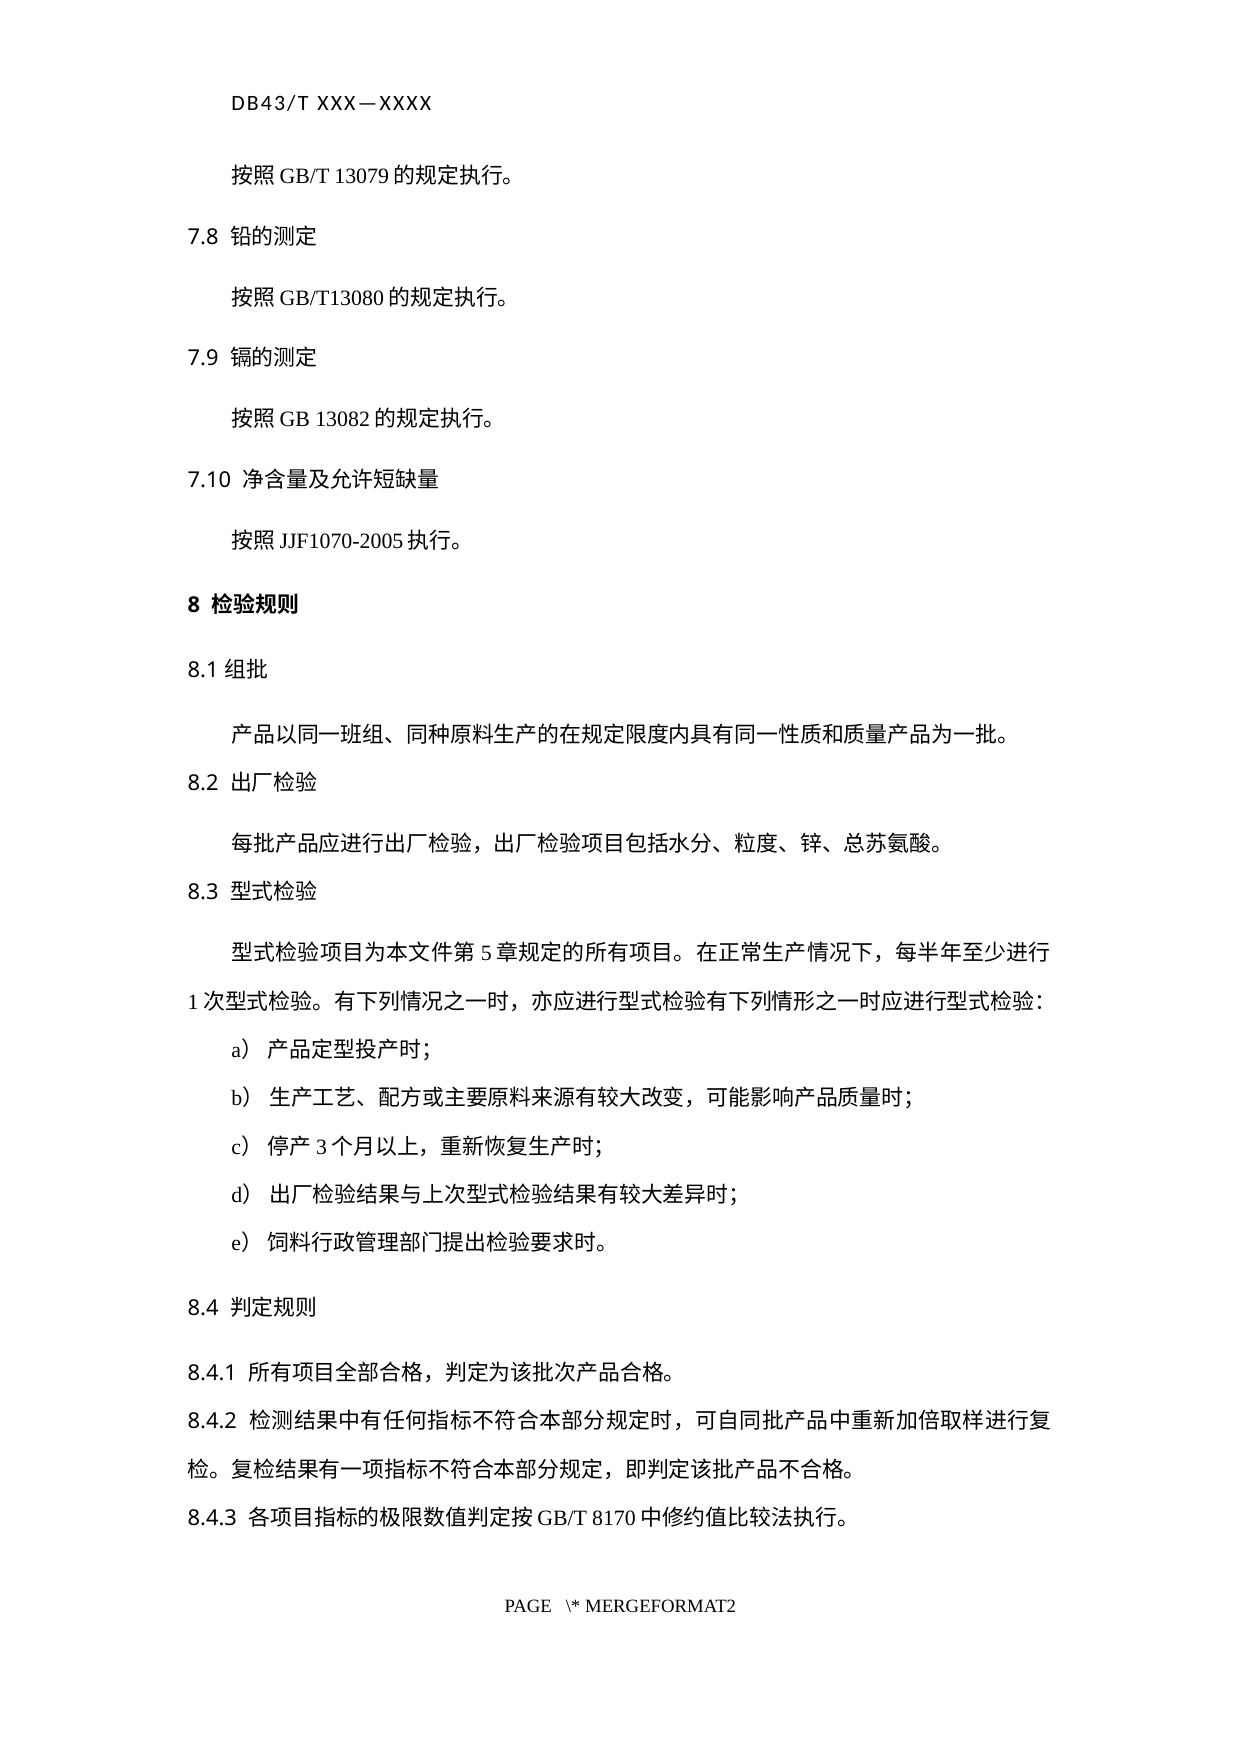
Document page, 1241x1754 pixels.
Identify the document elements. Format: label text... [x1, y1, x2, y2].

text 7.8 铅的测定 [187, 218, 1053, 251]
text 型式检验项目为本文件第5章规定的所有项目。在正常生产情况下，每半年至少进行1次型式检验。有下列情况之一时，亦应进行型式检验有下列情形之一时应进行型式检验： [187, 934, 1053, 1016]
text 按照GB 13082的规定执行。 [187, 401, 1053, 433]
text 按照JJF1070-2005执行。 [187, 522, 1053, 555]
text 8.2 出厂检验 [187, 764, 1053, 797]
text 8.4.2 检测结果中有任何指标不符合本部分规定时，可自同批产品中重新加倍取样进行复检。复检结果有一项指标不符合本部分规定，即判定该批产品不合格。 [187, 1402, 1053, 1484]
text 按照GB/T 13079的规定执行。 [187, 157, 1053, 190]
text 8.4 判定规则 [187, 1289, 1053, 1322]
text a） 产品定型投产时； [187, 1032, 1053, 1064]
text 按照GB/T13080的规定执行。 [187, 279, 1053, 312]
text d） 出厂检验结果与上次型式检验结果有较大差异时； [187, 1177, 1053, 1209]
text 7.10 净含量及允许短缺量 [187, 462, 1053, 494]
text 每批产品应进行出厂检验，出厂检验项目包括水分、粒度、锌、总苏氨酸。 [187, 825, 1053, 858]
text 8.4.1 所有项目全部合格，判定为该批次产品合格。 [187, 1354, 1053, 1387]
text 7.9 镉的测定 [187, 340, 1053, 372]
text 8.1 组批 [187, 652, 1053, 684]
text e） 饲料行政管理部门提出检验要求时。 [187, 1225, 1053, 1257]
text 8.3 型式检验 [187, 874, 1053, 906]
text 8 检验规则 [187, 587, 1053, 619]
text b） 生产工艺、配方或主要原料来源有较大改变，可能影响产品质量时； [187, 1080, 1053, 1112]
text c） 停产3个月以上，重新恢复生产时； [187, 1128, 1053, 1161]
text 产品以同一班组、同种原料生产的在规定限度内具有同一性质和质量产品为一批。 [187, 716, 1053, 749]
text 8.4.3 各项目指标的极限数值判定按GB/T 8170中修约值比较法执行。 [187, 1499, 1053, 1532]
